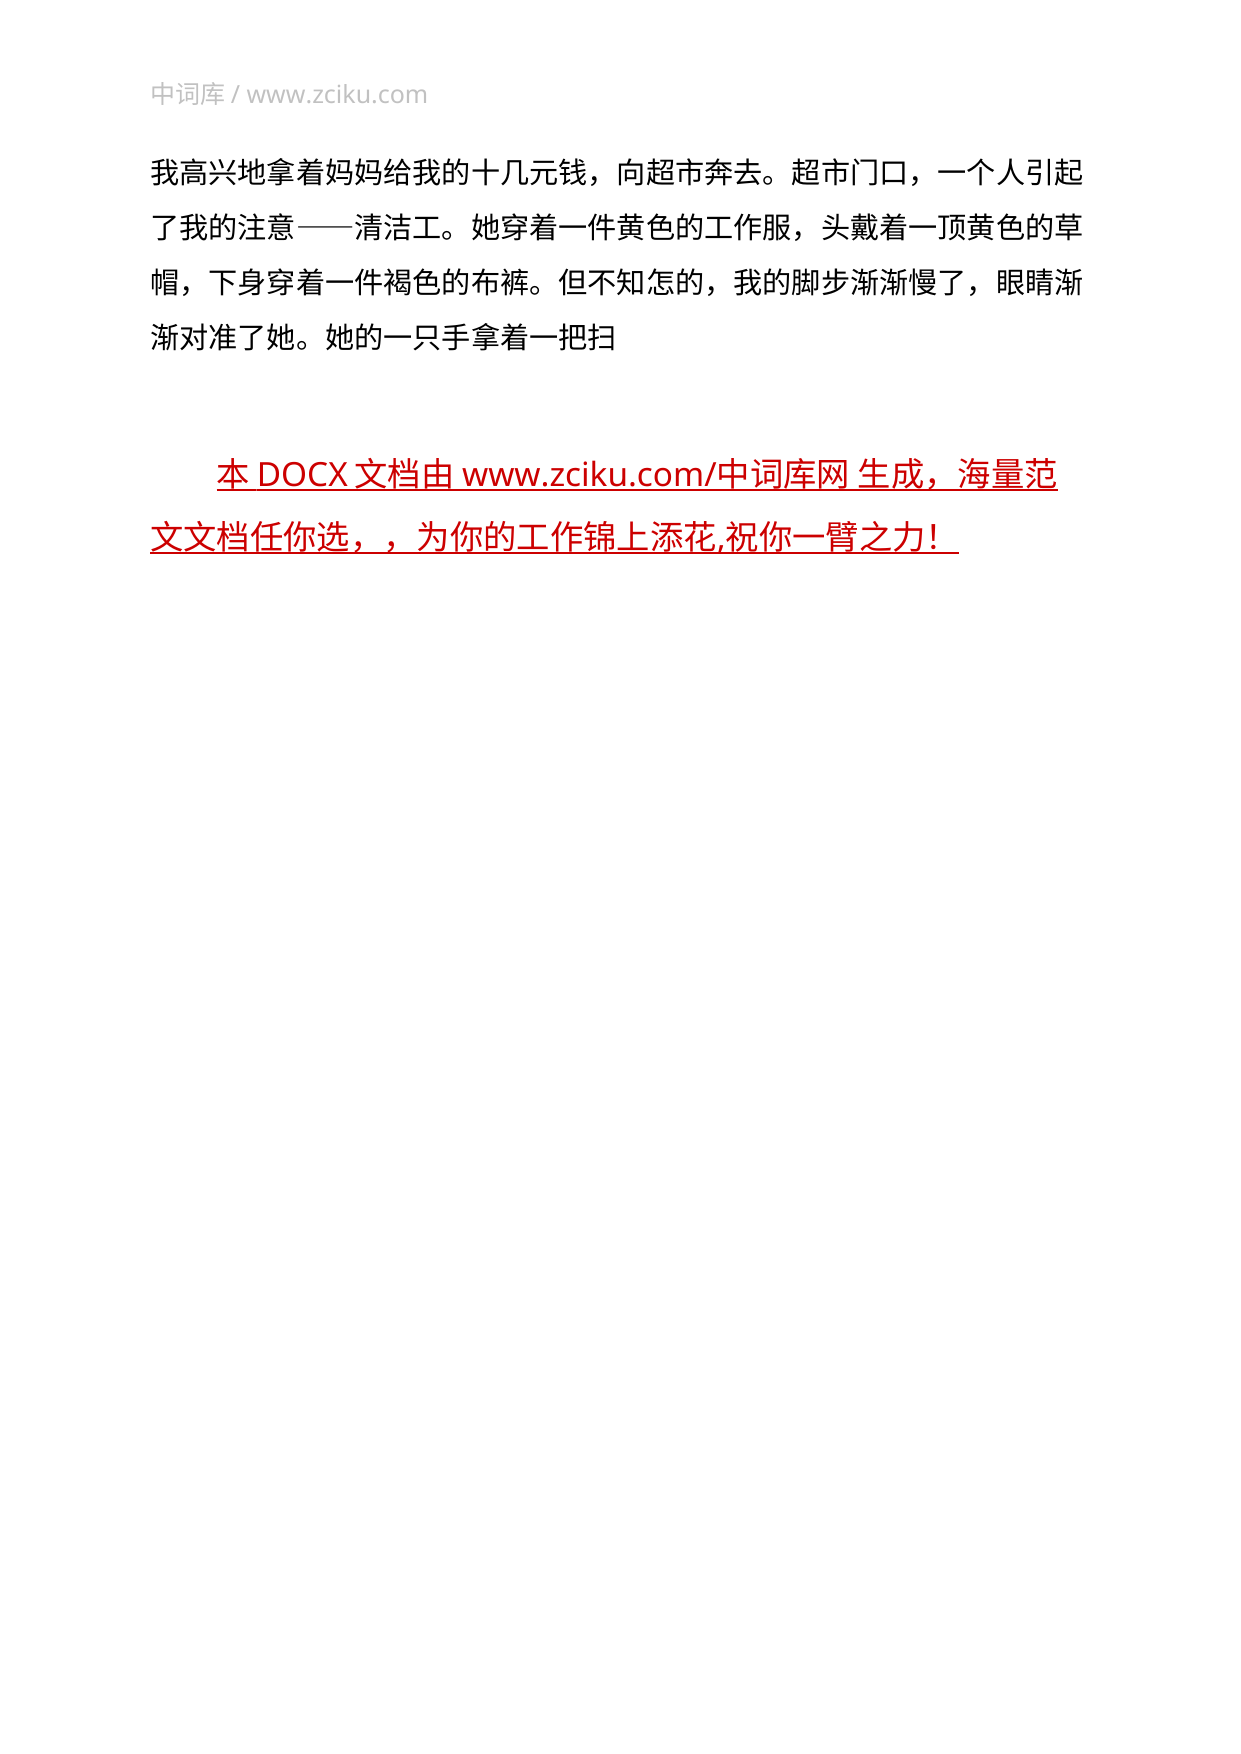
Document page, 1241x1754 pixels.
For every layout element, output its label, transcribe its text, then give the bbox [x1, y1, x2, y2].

text 本DOCX文档由 www.zciku.com/中词库网 生成，海量范文文档任你选，，为你的工作锦上添花,祝你一臂之力！ [150, 448, 1090, 559]
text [150, 150, 1090, 357]
